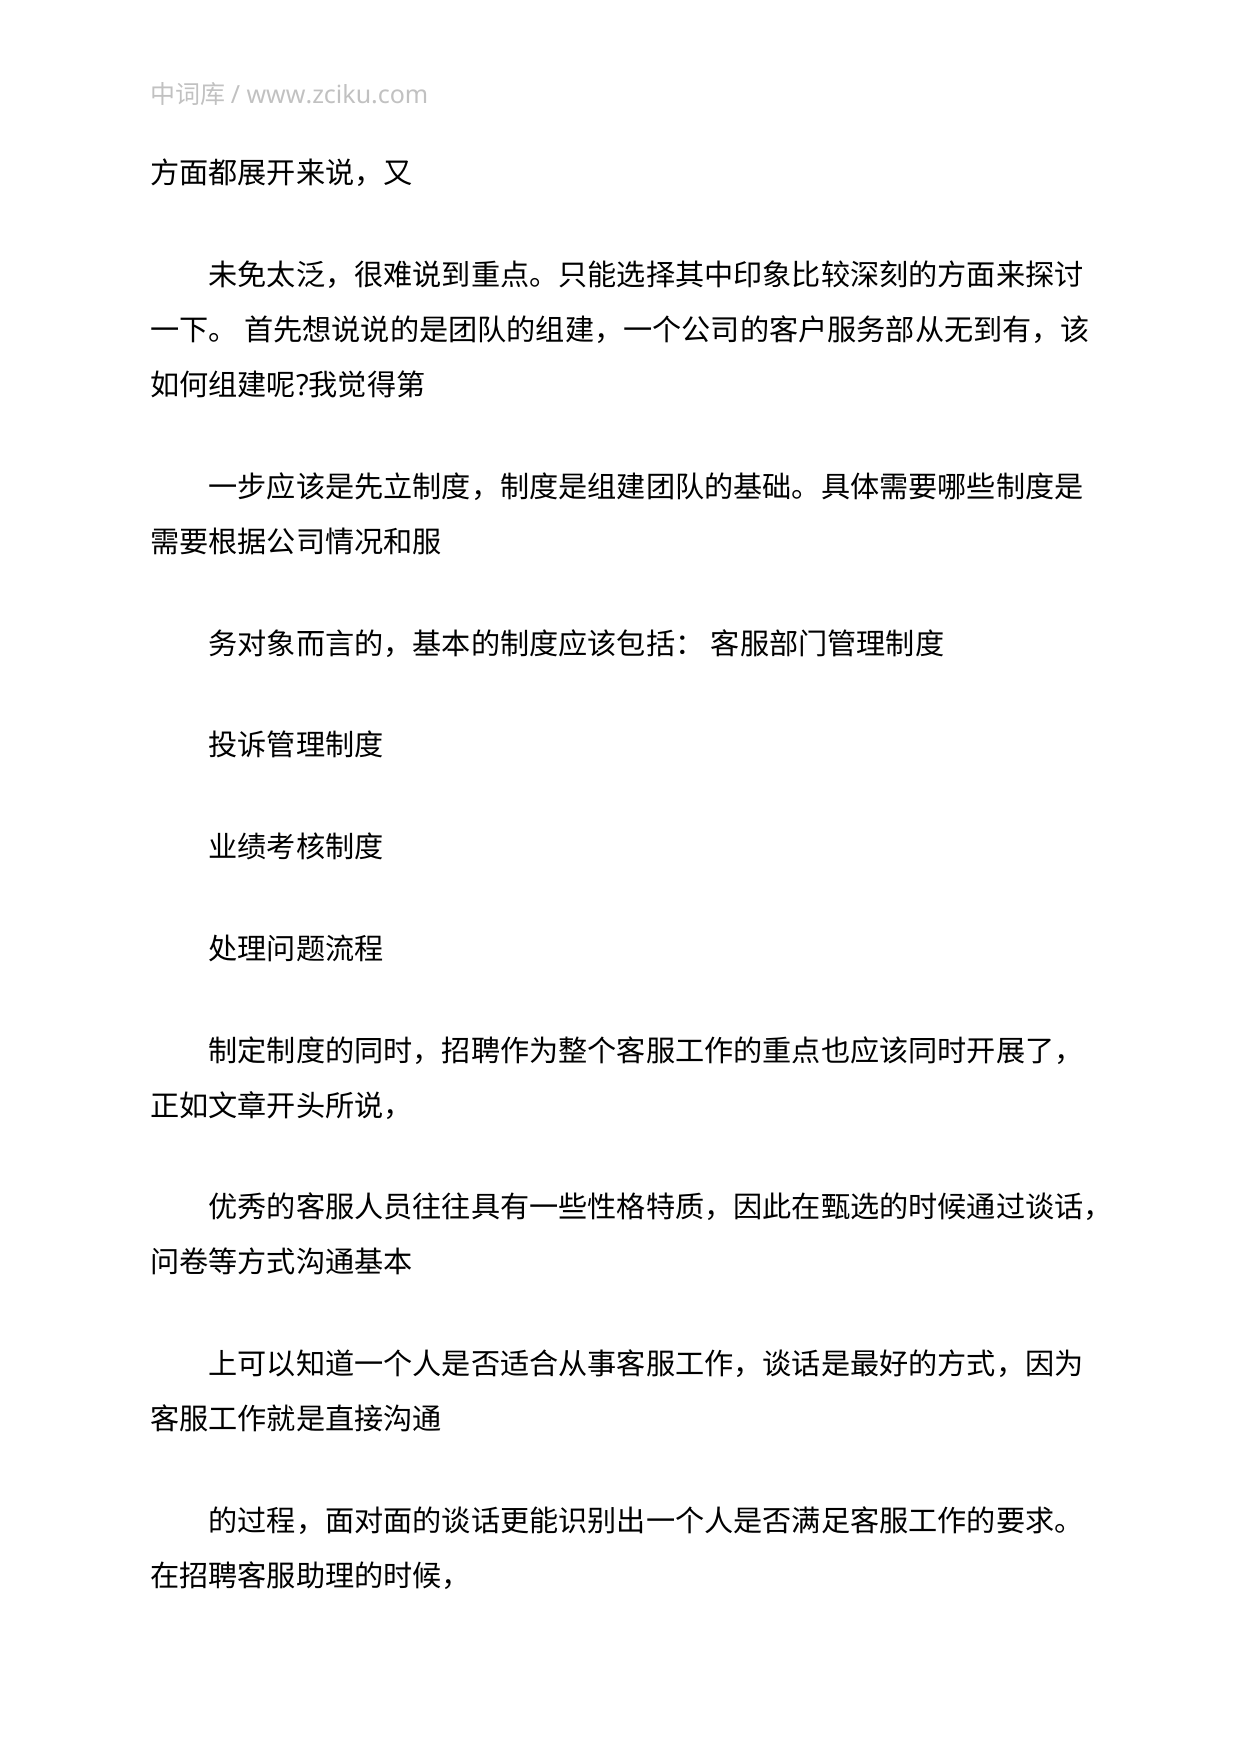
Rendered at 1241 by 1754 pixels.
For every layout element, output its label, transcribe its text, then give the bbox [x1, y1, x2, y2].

text 制定制度的同时，招聘作为整个客服工作的重点也应该同时开展了，正如文章开头所说， [150, 1027, 1090, 1124]
text 处理问题流程 [150, 926, 1090, 968]
text 的过程，面对面的谈话更能识别出一个人是否满足客服工作的要求。在招聘客服助理的时候， [150, 1497, 1090, 1594]
text 投诉管理制度 [150, 722, 1090, 764]
text 优秀的客服人员往往具有一些性格特质，因此在甄选的时候通过谈话，问卷等方式沟通基本 [150, 1184, 1090, 1281]
text 一步应该是先立制度，制度是组建团队的基础。具体需要哪些制度是需要根据公司情况和服 [150, 463, 1090, 561]
text 业绩考核制度 [150, 824, 1090, 866]
text 务对象而言的，基本的制度应该包括： 客服部门管理制度 [150, 620, 1090, 662]
text 上可以知道一个人是否适合从事客服工作，谈话是最好的方式，因为客服工作就是直接沟通 [150, 1341, 1090, 1438]
text 未免太泛，很难说到重点。只能选择其中印象比较深刻的方面来探讨一下。 首先想说说的是团队的组建，一个公司的客户服务部从无到有，该如何组建呢?我觉得第 [150, 252, 1090, 404]
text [150, 150, 1090, 192]
